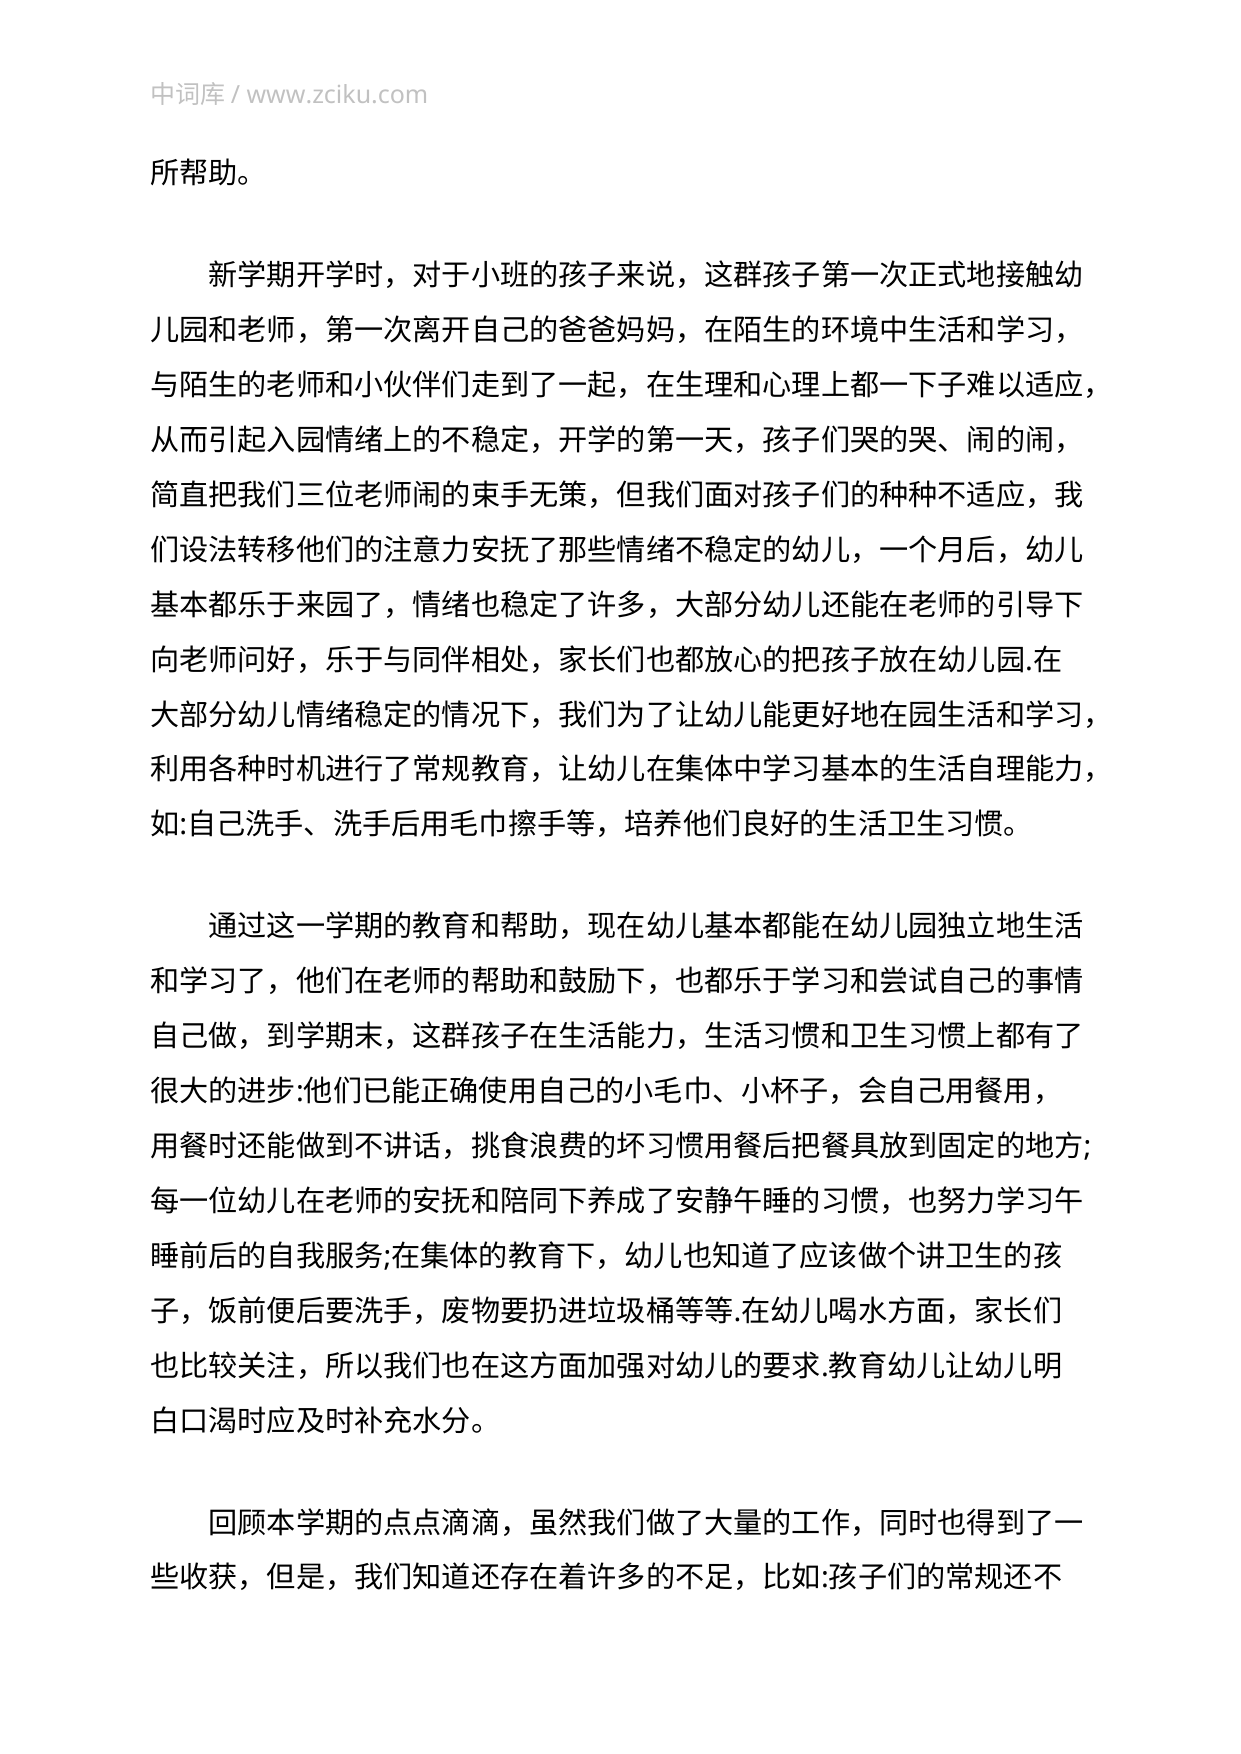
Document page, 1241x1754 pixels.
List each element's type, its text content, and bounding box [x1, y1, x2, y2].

text 通过这一学期的教育和帮助，现在幼儿基本都能在幼儿园独立地生活和学习了，他们在老师的帮助和鼓励下，也都乐于学习和尝试自己的事情自己做，到学期末，这群孩子在生活能力，生活习惯和卫生习惯上都有了很大的进步:他们已能正确使用自己的小毛巾、小杯子，会自己用餐用，用餐时还能做到不讲话，挑食浪费的坏习惯用餐后把餐具放到固定的地方;每一位幼儿在老师的安抚和陪同下养成了安静午睡的习惯，也努力学习午睡前后的自我服务;在集体的教育下，幼儿也知道了应该做个讲卫生的孩子，饭前便后要洗手，废物要扔进垃圾桶等等.在幼儿喝水方面，家长们也比较关注，所以我们也在这方面加强对幼儿的要求.教育幼儿让幼儿明白口渴时应及时补充水分。 [150, 903, 1090, 1440]
text 新学期开学时，对于小班的孩子来说，这群孩子第一次正式地接触幼儿园和老师，第一次离开自己的爸爸妈妈，在陌生的环境中生活和学习，与陌生的老师和小伙伴们走到了一起，在生理和心理上都一下子难以适应，从而引起入园情绪上的不稳定，开学的第一天，孩子们哭的哭、闹的闹，简直把我们三位老师闹的束手无策，但我们面对孩子们的种种不适应，我们设法转移他们的注意力安抚了那些情绪不稳定的幼儿，一个月后，幼儿基本都乐于来园了，情绪也稳定了许多，大部分幼儿还能在老师的引导下向老师问好，乐于与同伴相处，家长们也都放心的把孩子放在幼儿园.在大部分幼儿情绪稳定的情况下，我们为了让幼儿能更好地在园生活和学习，利用各种时机进行了常规教育，让幼儿在集体中学习基本的生活自理能力，如:自己洗手、洗手后用毛巾擦手等，培养他们良好的生活卫生习惯。 [150, 252, 1090, 843]
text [150, 1499, 1090, 1596]
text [150, 150, 1090, 192]
